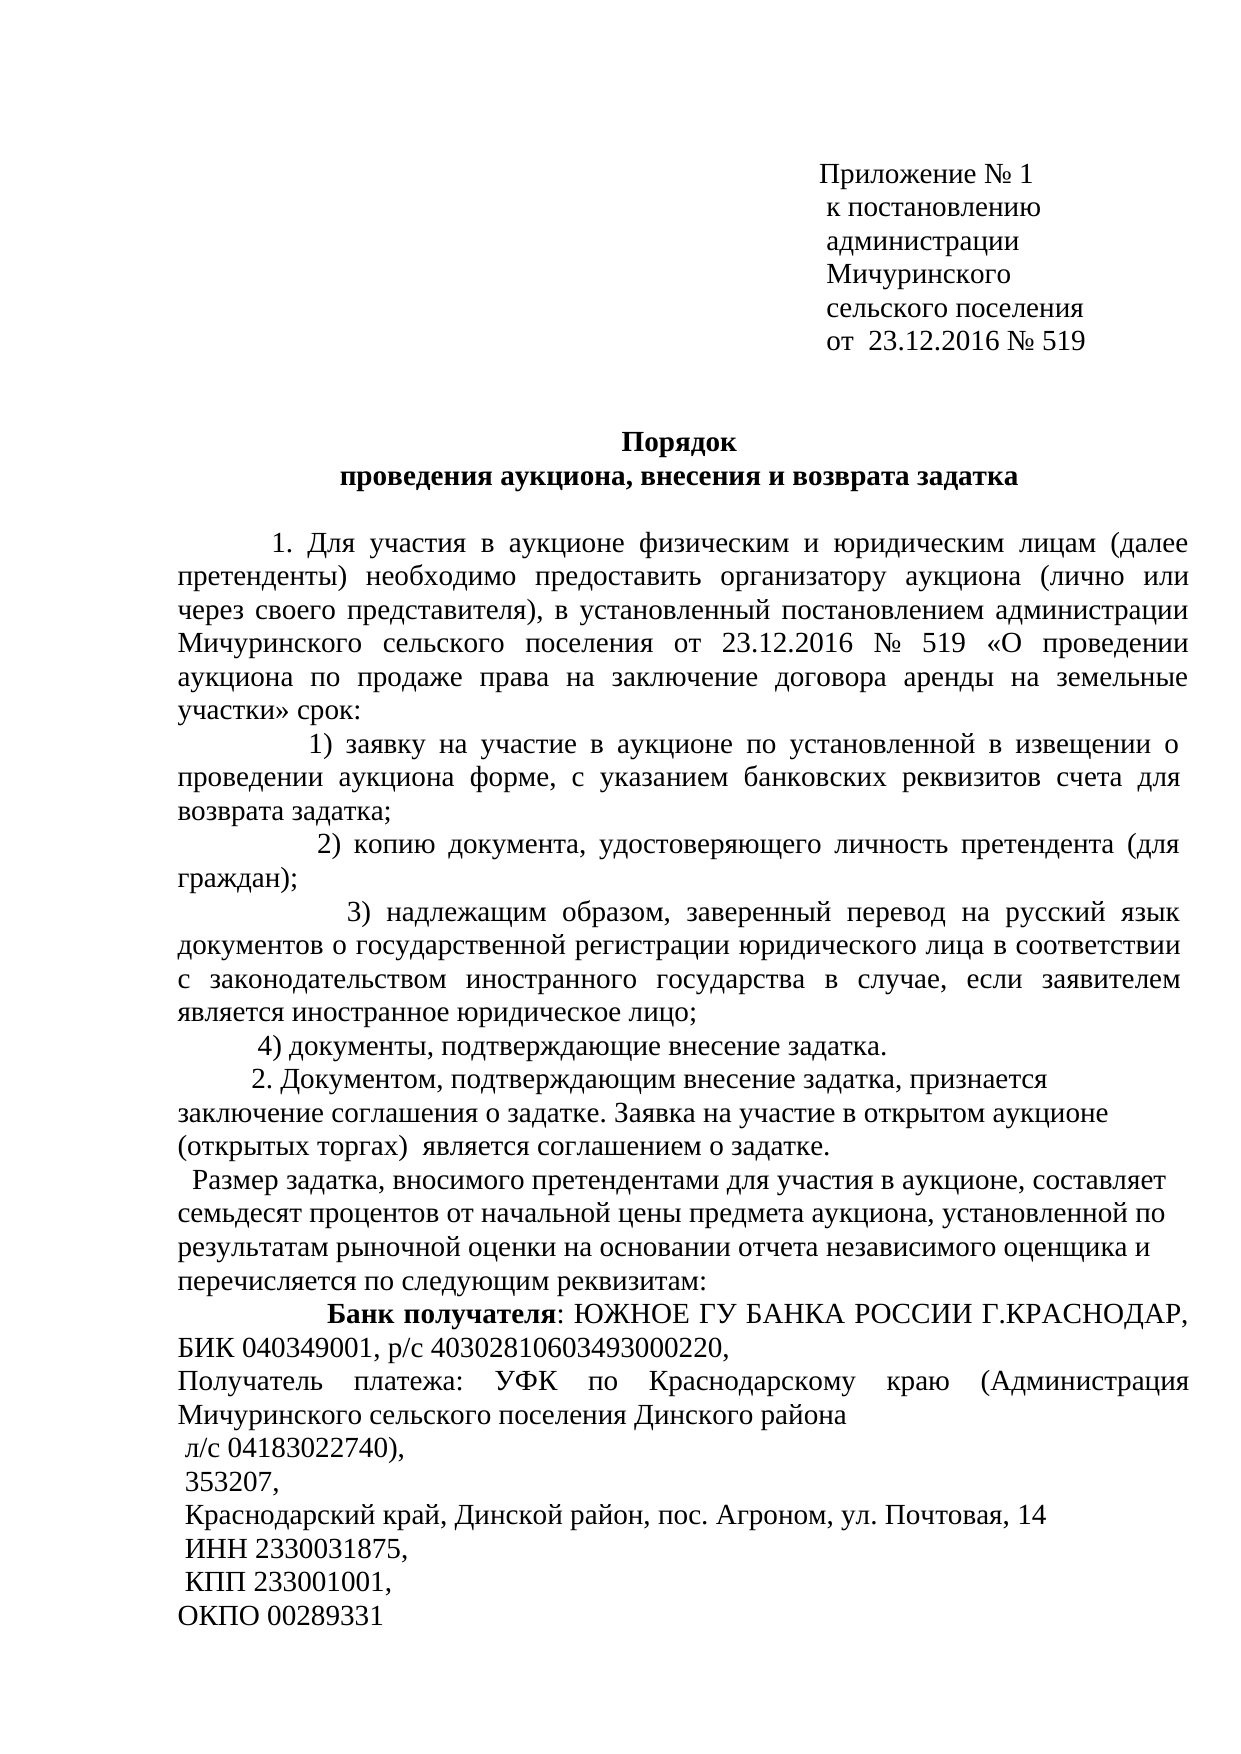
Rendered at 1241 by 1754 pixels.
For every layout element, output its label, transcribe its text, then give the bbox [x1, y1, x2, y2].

text Размер задатка, вносимого претендентами для участия в аукционе, составляет семьдесят процентов от начальной цены предмета аукциона, установленной по результатам рыночной оценки на основании отчета независимого оценщика и перечисляется по следующим реквизитам: [177, 1162, 1181, 1296]
text 1) заявку на участие в аукционе по установленной в извещении о проведении аукциона форме, с указанием банковских реквизитов счета для возврата задатка; [177, 726, 1181, 827]
text Приложение № 1 [177, 156, 1181, 189]
text Получатель платежа: УФК по Краснодарскому краю (Администрация Мичуринского сельского поселения Динского района [177, 1363, 1189, 1430]
text 2. Документом, подтверждающим внесение задатка, признается заключение соглашения о задатке. Заявка на участие в открытом аукционе (открытых торгах) является соглашением о задатке. [177, 1061, 1181, 1162]
text сельского поселения [177, 290, 1181, 323]
text 4) документы, подтверждающие внесение задатка. [177, 1028, 1181, 1061]
text ИНН 2330031875, [177, 1531, 1189, 1564]
text КПП 233001001, [177, 1564, 1189, 1598]
text ОКПО 00289331 [177, 1598, 1189, 1632]
text Мичуринского [177, 256, 1181, 290]
text Порядок [177, 424, 1181, 458]
text 353207, [177, 1464, 1189, 1497]
text к постановлению [177, 189, 1181, 223]
text проведения аукциона, внесения и возврата задатка [177, 458, 1181, 491]
text 1. Для участия в аукционе физическим и юридическим лицам (далее претенденты) необходимо предоставить организатору аукциона (лично или через своего представителя), в установленный постановлением администрации Мичуринского сельского поселения от 23.12.2016 № 519 «О проведении аукциона по продаже права на заключение договора аренды на земельные участки» срок: [177, 525, 1189, 726]
text 3) надлежащим образом, заверенный перевод на русский язык документов о государственной регистрации юридического лица в соответствии с законодательством иностранного государства в случае, если заявителем является иностранное юридическое лицо; [177, 894, 1181, 1028]
text администрации [177, 223, 1181, 256]
text от 23.12.2016 № 519 [177, 323, 1181, 357]
text л/с 04183022740), [177, 1430, 1189, 1464]
text Краснодарский край, Динской район, пос. Агроном, ул. Почтовая, 14 [177, 1497, 1189, 1531]
text Банк получателя: ЮЖНОЕ ГУ БАНКА РОССИИ Г.КРАСНОДАР, БИК 040349001, р/с 40302810603493000220, [177, 1296, 1189, 1363]
text 2) копию документа, удостоверяющего личность претендента (для граждан); [177, 827, 1181, 894]
